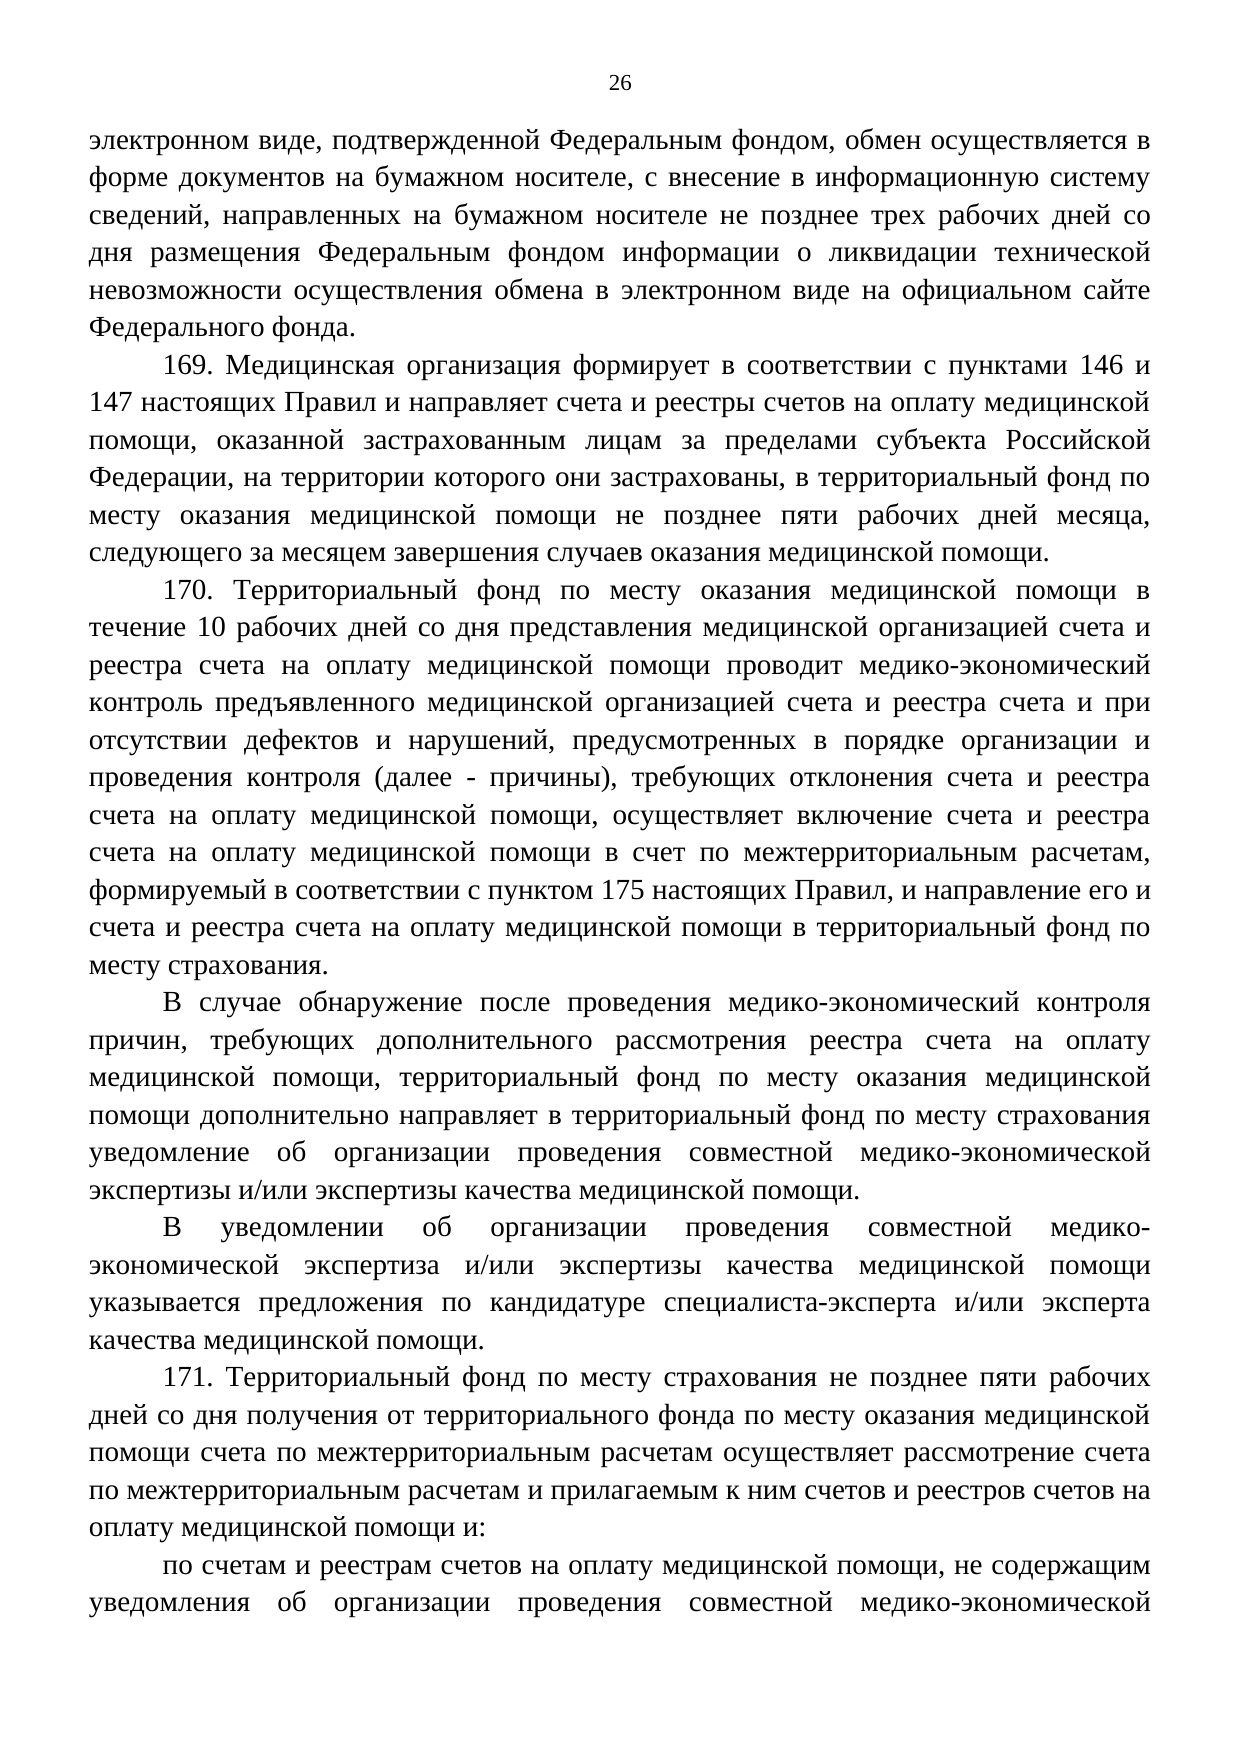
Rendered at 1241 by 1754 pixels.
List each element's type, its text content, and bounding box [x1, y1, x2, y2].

text В уведомлении об организации проведения совместной медико-экономической экспертиза и/или экспертизы качества медицинской помощи указывается предложения по кандидатуре специалиста-эксперта и/или эксперта качества медицинской помощи. [89, 1206, 1152, 1356]
text 171. Территориальный фонд по месту страхования не позднее пяти рабочих дней со дня получения от территориального фонда по месту оказания медицинской помощи счета по межтерриториальным расчетам осуществляет рассмотрение счета по межтерриториальным расчетам и прилагаемым к ним счетов и реестров счетов на оплату медицинской помощи и: [89, 1356, 1152, 1543]
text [89, 118, 1152, 343]
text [89, 1543, 1152, 1618]
text 169. Медицинская организация формирует в соответствии с пунктами 146 и 147 настоящих Правил и направляет счета и реестры счетов на оплату медицинской помощи, оказанной застрахованным лицам за пределами субъекта Российской Федерации, на территории которого они застрахованы, в территориальный фонд по месту оказания медицинской помощи не позднее пяти рабочих дней месяца, следующего за месяцем завершения случаев оказания медицинской помощи. [89, 343, 1152, 568]
text В случае обнаружение после проведения медико-экономический контроля причин, требующих дополнительного рассмотрения реестра счета на оплату медицинской помощи, территориальный фонд по месту оказания медицинской помощи дополнительно направляет в территориальный фонд по месту страхования уведомление об организации проведения совместной медико-экономической экспертизы и/или экспертизы качества медицинской помощи. [89, 981, 1152, 1206]
text 170. Территориальный фонд по месту оказания медицинской помощи в течение 10 рабочих дней со дня представления медицинской организацией счета и реестра счета на оплату медицинской помощи проводит медико-экономический контроль предъявленного медицинской организацией счета и реестра счета и при отсутствии дефектов и нарушений, предусмотренных в порядке организации и проведения контроля (далее - причины), требующих отклонения счета и реестра счета на оплату медицинской помощи, осуществляет включение счета и реестра счета на оплату медицинской помощи в счет по межтерриториальным расчетам, формируемый в соответствии с пунктом 175 настоящих Правил, и направление его и счета и реестра счета на оплату медицинской помощи в территориальный фонд по месту страхования. [89, 568, 1152, 981]
